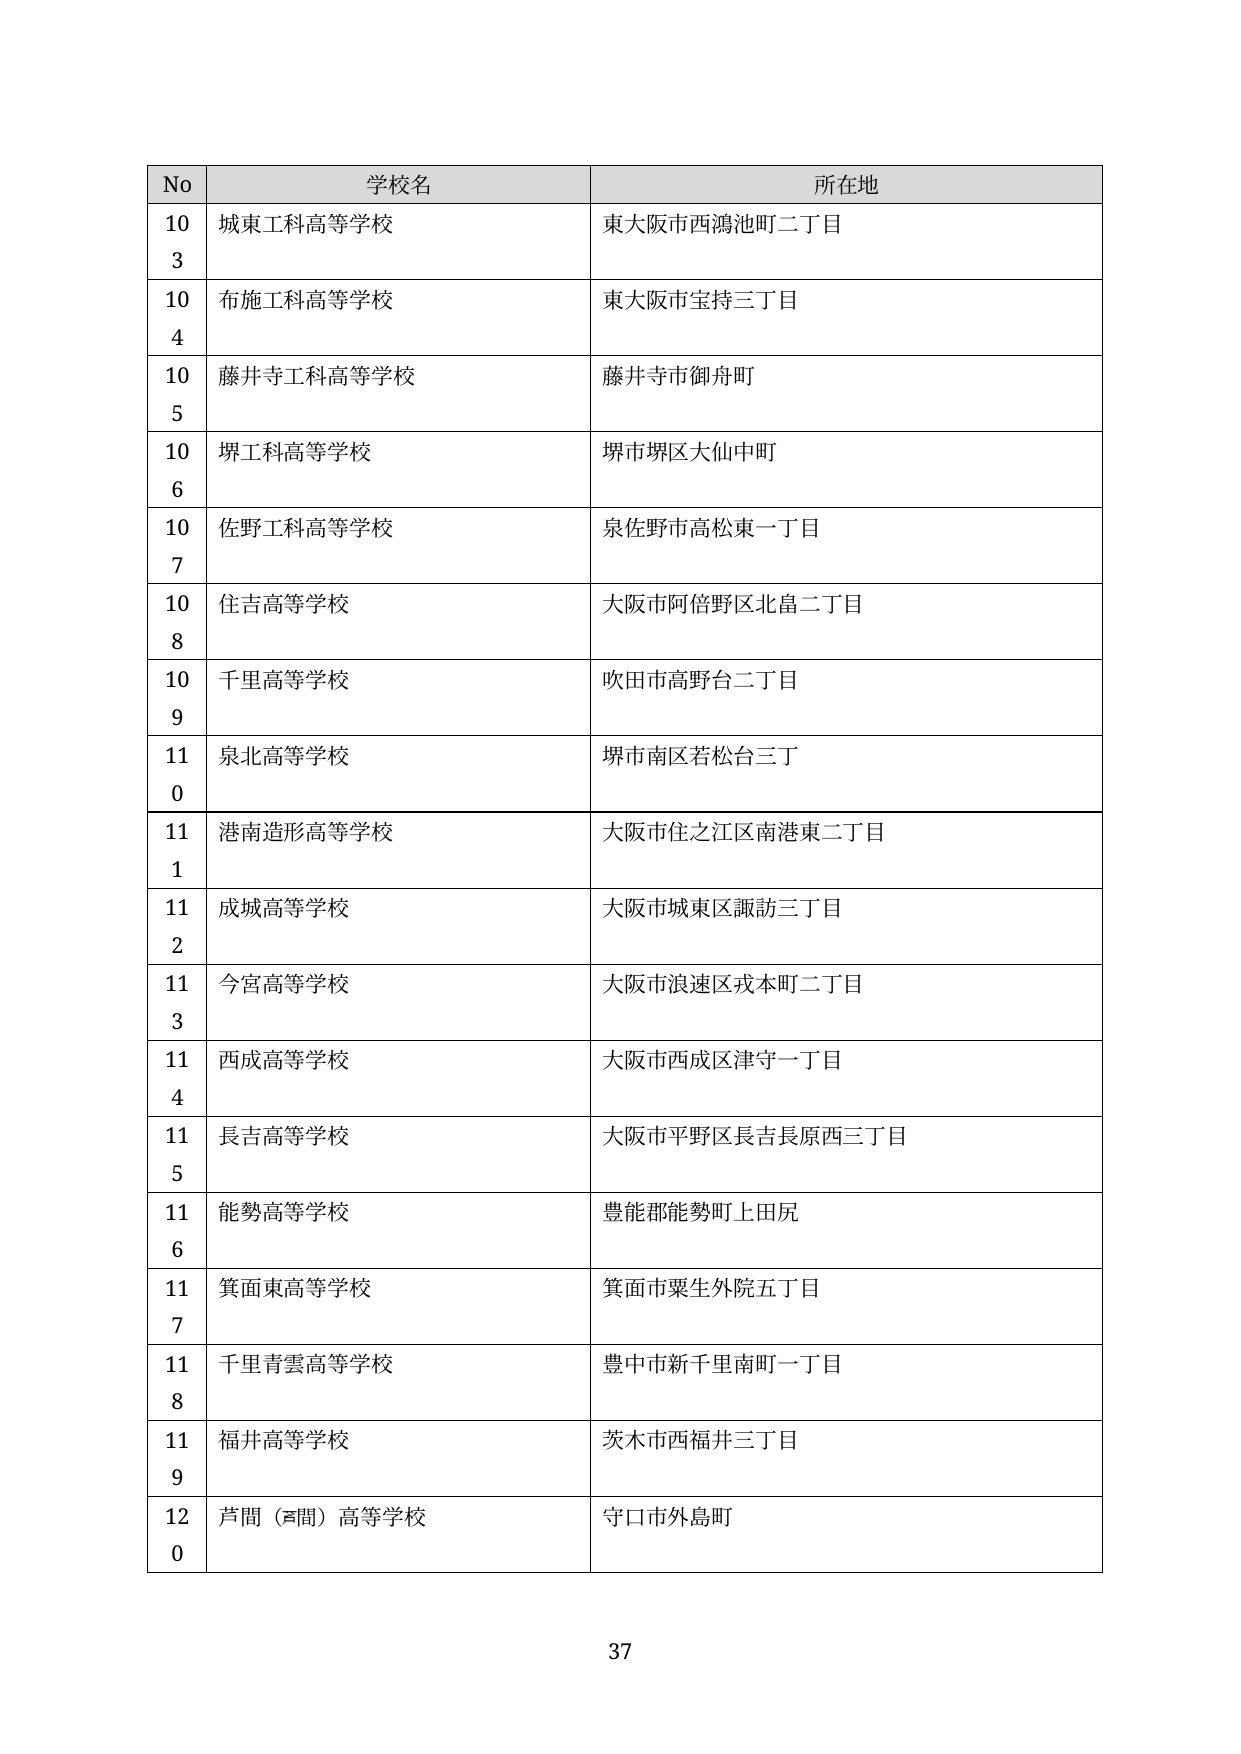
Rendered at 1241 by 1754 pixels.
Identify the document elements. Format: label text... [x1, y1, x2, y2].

table_cell 108 [148, 584, 206, 659]
table_cell 118 [148, 1345, 206, 1420]
table_cell 119 [148, 1421, 206, 1496]
table_cell 104 [148, 280, 206, 355]
table_cell 大阪市西成区津守一丁目 [591, 1041, 1102, 1116]
table_cell 佐野工科高等学校 [207, 508, 590, 583]
table_cell 114 [148, 1041, 206, 1116]
table_cell 能勢高等学校 [207, 1193, 590, 1268]
table_cell 117 [148, 1269, 206, 1344]
table_cell 111 [148, 813, 206, 887]
table_cell 城東工科高等学校 [207, 204, 590, 279]
table_cell 堺市堺区大仙中町 [591, 432, 1102, 507]
table_cell 堺市南区若松台三丁 [591, 736, 1102, 811]
picture [282, 1511, 297, 1525]
table_cell 福井高等学校 [207, 1421, 590, 1496]
table_header 学校名 [207, 166, 590, 203]
table_cell 藤井寺工科高等学校 [207, 356, 590, 431]
table_cell 千里高等学校 [207, 660, 590, 735]
table_header 所在地 [591, 166, 1102, 203]
table_cell 116 [148, 1193, 206, 1268]
table_cell 大阪市浪速区戎本町二丁目 [591, 965, 1102, 1039]
table_cell 112 [148, 889, 206, 963]
table_cell 成城高等学校 [207, 889, 590, 963]
table_cell 大阪市住之江区南港東二丁目 [591, 813, 1102, 887]
table_cell 今宮高等学校 [207, 965, 590, 1039]
table_cell 東大阪市宝持三丁目 [591, 280, 1102, 355]
table_cell 港南造形高等学校 [207, 813, 590, 887]
table_cell 106 [148, 432, 206, 507]
table_cell 大阪市城東区諏訪三丁目 [591, 889, 1102, 963]
table_cell 西成高等学校 [207, 1041, 590, 1116]
table_cell 吹田市高野台二丁目 [591, 660, 1102, 735]
table_cell 泉北高等学校 [207, 736, 590, 811]
table_cell 布施工科高等学校 [207, 280, 590, 355]
table_cell 箕面東高等学校 [207, 1269, 590, 1344]
table_cell 芦間（間）高等学校 [207, 1497, 590, 1572]
table_header No [148, 166, 206, 203]
table_cell 守口市外島町 [591, 1497, 1102, 1572]
table_cell 泉佐野市高松東一丁目 [591, 508, 1102, 583]
table_cell 115 [148, 1117, 206, 1192]
table_cell 東大阪市西鴻池町二丁目 [591, 204, 1102, 279]
table_cell 大阪市阿倍野区北畠二丁目 [591, 584, 1102, 659]
table_cell 109 [148, 660, 206, 735]
table_cell 107 [148, 508, 206, 583]
table_cell 堺工科高等学校 [207, 432, 590, 507]
table_cell 105 [148, 356, 206, 431]
table_cell 千里青雲高等学校 [207, 1345, 590, 1420]
table_cell 藤井寺市御舟町 [591, 356, 1102, 431]
table_cell 豊中市新千里南町一丁目 [591, 1345, 1102, 1420]
table_cell 長吉高等学校 [207, 1117, 590, 1192]
table_cell 110 [148, 736, 206, 811]
table_cell 大阪市平野区長吉長原西三丁目 [591, 1117, 1102, 1192]
table_cell 103 [148, 204, 206, 279]
table_cell 豊能郡能勢町上田尻 [591, 1193, 1102, 1268]
table_cell 120 [148, 1497, 206, 1572]
table_cell 113 [148, 965, 206, 1039]
table_cell 箕面市粟生外院五丁目 [591, 1269, 1102, 1344]
table_cell 茨木市西福井三丁目 [591, 1421, 1102, 1496]
table_cell 住吉高等学校 [207, 584, 590, 659]
